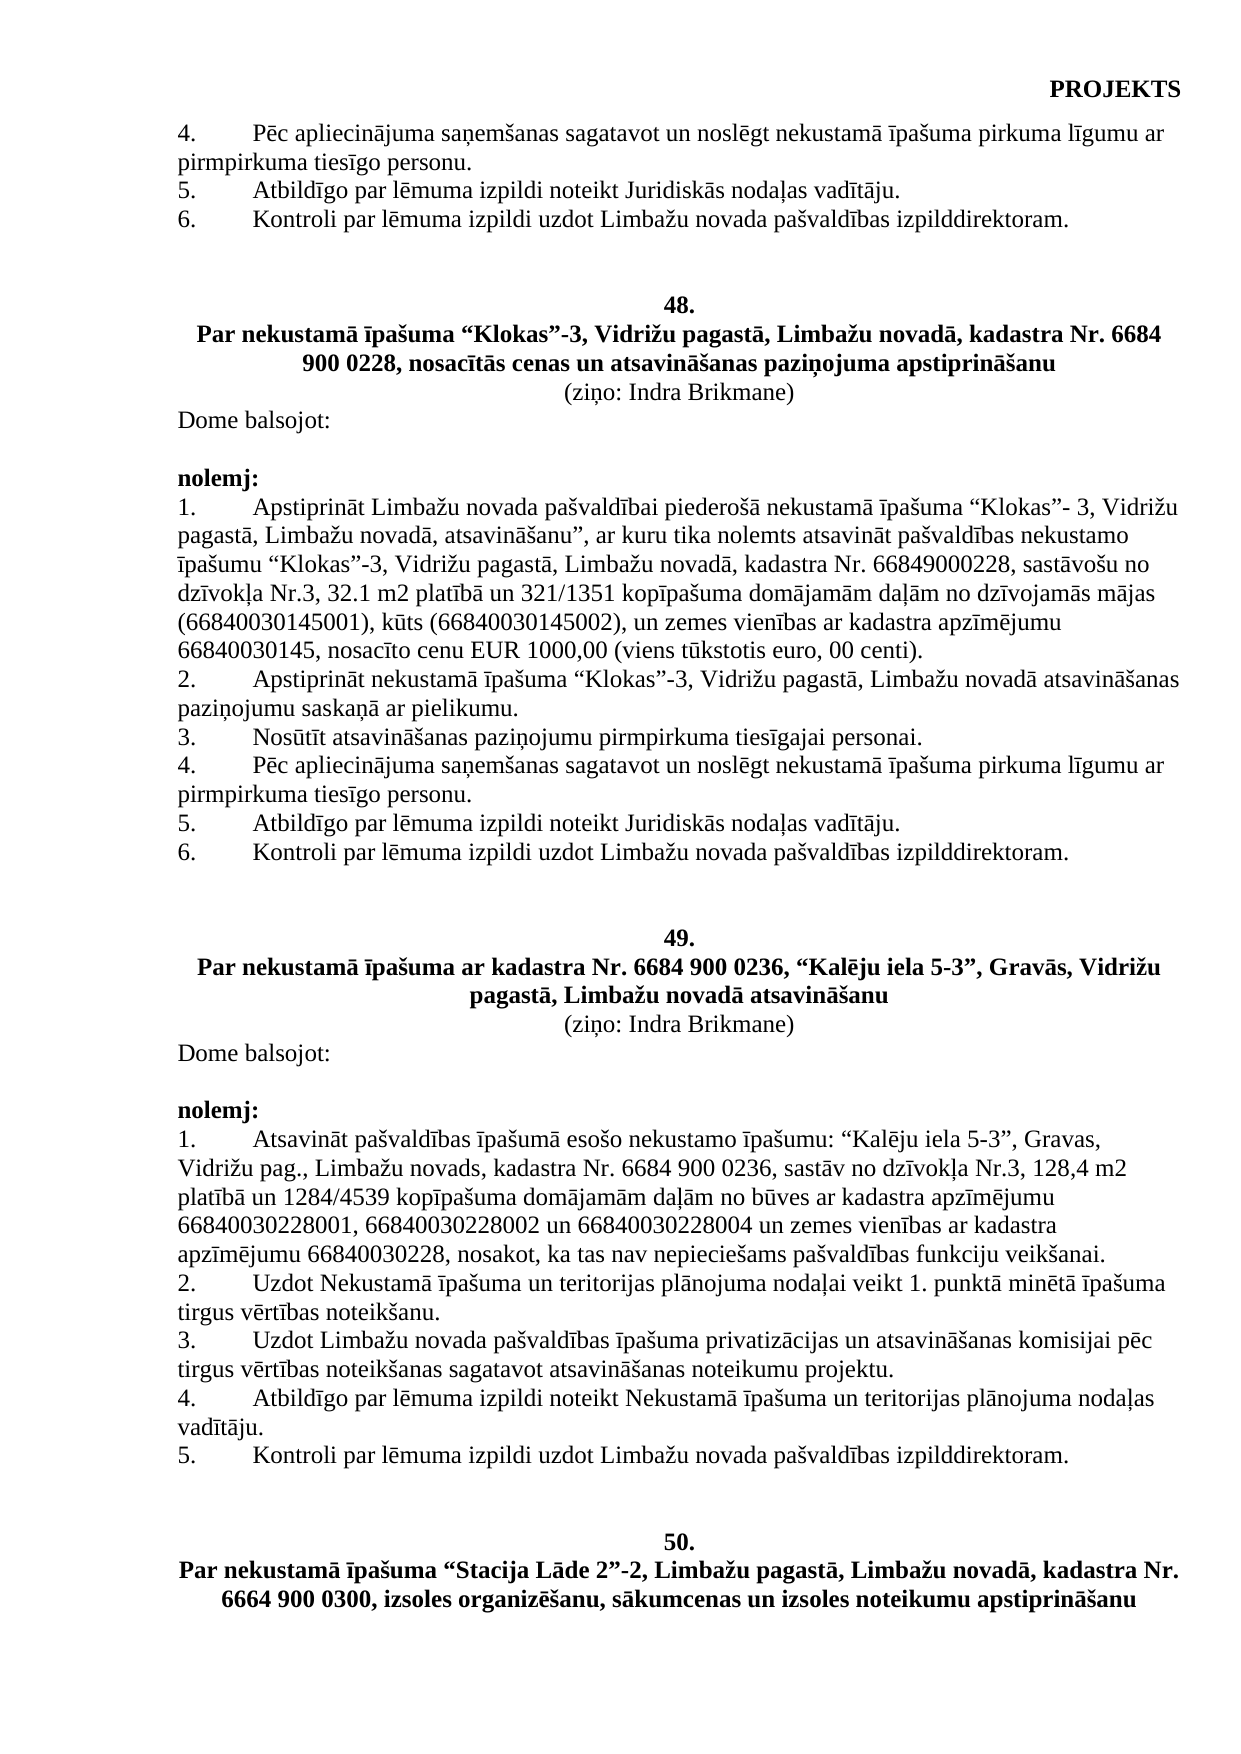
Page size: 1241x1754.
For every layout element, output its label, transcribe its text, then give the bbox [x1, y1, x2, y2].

text 5. Atbildīgo par lēmuma izpildi noteikt Juridiskās nodaļas vadītāju. [177, 808, 1181, 837]
text 48. [177, 291, 1181, 319]
text 1. Atsavināt pašvaldības īpašumā esošo nekustamo īpašumu: “Kalēju iela 5-3”, Gravas, Vidrižu pag., Limbažu novads, kadastra Nr. 6684 900 0236, sastāv no dzīvokļa Nr.3, 128,4 m2 platībā un 1284/4539 kopīpašuma domājamām daļām no būves ar kadastra apzīmējumu 66840030228001, 66840030228002 un 66840030228004 un zemes vienības ar kadastra apzīmējumu 66840030228, nosakot, ka tas nav nepieciešams pašvaldības funkciju veikšanai. [177, 1124, 1181, 1268]
text Par nekustamā īpašuma “Klokas”-3, Vidrižu pagastā, Limbažu novadā, kadastra Nr. 6684 900 0228, nosacītās cenas un atsavināšanas paziņojuma apstiprināšanu [177, 319, 1181, 377]
text 5. Atbildīgo par lēmuma izpildi noteikt Juridiskās nodaļas vadītāju. [177, 176, 1181, 204]
text 5. Kontroli par lēmuma izpildi uzdot Limbažu novada pašvaldības izpilddirektoram. [177, 1441, 1181, 1469]
text Par nekustamā īpašuma “Stacija Lāde 2”-2, Limbažu pagastā, Limbažu novadā, kadastra Nr. 6664 900 0300, izsoles organizēšanu, sākumcenas un izsoles noteikumu apstiprināšanu [177, 1556, 1181, 1613]
text 2. Apstiprināt nekustamā īpašuma “Klokas”-3, Vidrižu pagastā, Limbažu novadā atsavināšanas paziņojumu saskaņā ar pielikumu. [177, 664, 1181, 722]
text 3. Nosūtīt atsavināšanas paziņojumu pirmpirkuma tiesīgajai personai. [177, 722, 1181, 751]
text Dome balsojot: [177, 1038, 1181, 1067]
text 6. Kontroli par lēmuma izpildi uzdot Limbažu novada pašvaldības izpilddirektoram. [177, 204, 1181, 233]
text 1. Apstiprināt Limbažu novada pašvaldībai piederošā nekustamā īpašuma “Klokas”- 3, Vidrižu pagastā, Limbažu novadā, atsavināšanu”, ar kuru tika nolemts atsavināt pašvaldības nekustamo īpašumu “Klokas”-3, Vidrižu pagastā, Limbažu novadā, kadastra Nr. 66849000228, sastāvošu no dzīvokļa Nr.3, 32.1 m2 platībā un 321/1351 kopīpašuma domājamām daļām no dzīvojamās mājas (66840030145001), kūts (66840030145002), un zemes vienības ar kadastra apzīmējumu 66840030145, nosacīto cenu EUR 1000,00 (viens tūkstotis euro, 00 centi). [177, 492, 1181, 664]
text 4. Pēc apliecinājuma saņemšanas sagatavot un noslēgt nekustamā īpašuma pirkuma līgumu ar pirmpirkuma tiesīgo personu. [177, 751, 1181, 808]
text nolemj: [177, 1096, 1181, 1124]
text (ziņo: Indra Brikmane) [177, 1009, 1181, 1038]
text 49. [177, 923, 1181, 952]
text (ziņo: Indra Brikmane) [177, 377, 1181, 406]
text Dome balsojot: [177, 406, 1181, 434]
text 50. [177, 1527, 1181, 1556]
text Par nekustamā īpašuma ar kadastra Nr. 6684 900 0236, “Kalēju iela 5-3”, Gravās, Vidrižu pagastā, Limbažu novadā atsavināšanu [177, 952, 1181, 1009]
text 4. Atbildīgo par lēmuma izpildi noteikt Nekustamā īpašuma un teritorijas plānojuma nodaļas vadītāju. [177, 1383, 1181, 1441]
text nolemj: [177, 463, 1181, 492]
text 2. Uzdot Nekustamā īpašuma un teritorijas plānojuma nodaļai veikt 1. punktā minētā īpašuma tirgus vērtības noteikšanu. [177, 1268, 1181, 1326]
text 6. Kontroli par lēmuma izpildi uzdot Limbažu novada pašvaldības izpilddirektoram. [177, 837, 1181, 866]
text 3. Uzdot Limbažu novada pašvaldības īpašuma privatizācijas un atsavināšanas komisijai pēc tirgus vērtības noteikšanas sagatavot atsavināšanas noteikumu projektu. [177, 1326, 1181, 1383]
text 4. Pēc apliecinājuma saņemšanas sagatavot un noslēgt nekustamā īpašuma pirkuma līgumu ar pirmpirkuma tiesīgo personu. [177, 118, 1181, 176]
